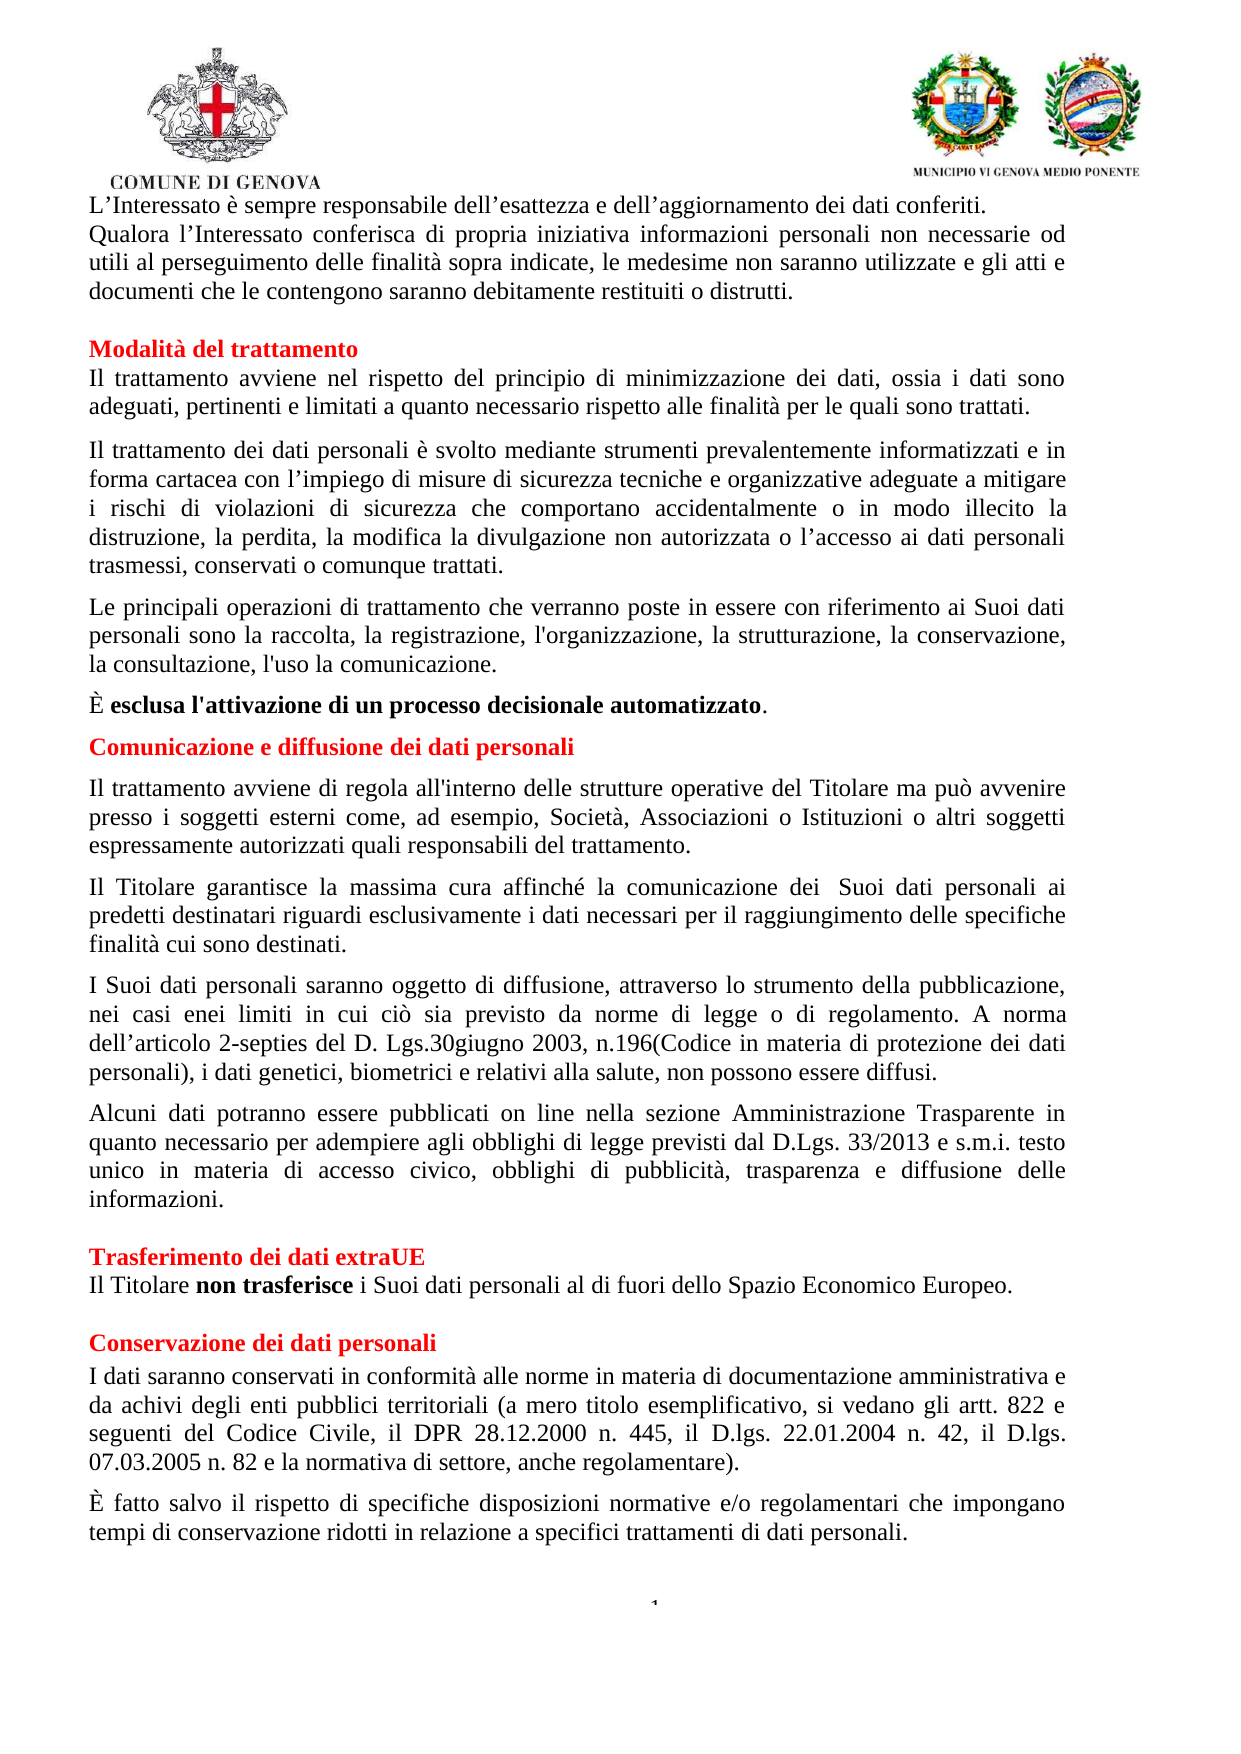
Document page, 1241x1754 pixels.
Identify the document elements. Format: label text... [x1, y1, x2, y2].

text I Suoi dati personali saranno oggetto di diffusione, attraverso lo strumento della pubblicazione, nei casi enei limiti in cui ciò sia previsto da norme di legge o di regolamento. A norma dell’articolo 2-septies del D. Lgs.30giugno 2003, n.196(Codice in materia di protezione dei dati personali), i dati genetici, biometrici e relativi alla salute, non possono essere diffusi. [89, 971, 1067, 1086]
text Il trattamento avviene nel rispetto del principio di minimizzazione dei dati, ossia i dati sono adeguati, pertinenti e limitati a quanto necessario rispetto alle finalità per le quali sono trattati. [89, 363, 1067, 420]
text Le principali operazioni di trattamento che verranno poste in essere con riferimento ai Suoi dati personali sono la raccolta, la registrazione, l'organizzazione, la strutturazione, la conservazione, la consultazione, l'uso la comunicazione. [89, 592, 1067, 678]
picture [911, 48, 1143, 177]
subtitle Modalità del trattamento [89, 334, 1190, 363]
text Il trattamento dei dati personali è svolto mediante strumenti prevalentemente informatizzati e in forma cartacea con l’impiego di misure di sicurezza tecniche e organizzative adeguate a mitigare i rischi di violazioni di sicurezza che comportano accidentalmente o in modo illecito la distruzione, la perdita, la modifica la divulgazione non autorizzata o l’accesso ai dati personali trasmessi, conservati o comunque trattati. [89, 436, 1067, 579]
text Il Titolare garantisce la massima cura affinché la comunicazione dei Suoi dati personali ai predetti destinatari riguardi esclusivamente i dati necessari per il raggiungimento delle specifiche finalità cui sono destinati. [89, 872, 1067, 958]
text Il Titolare non trasferisce i Suoi dati personali al di fuori dello Spazio Economico Europeo. [89, 1271, 1190, 1299]
text Alcuni dati potranno essere pubblicati on line nella sezione Amministrazione Trasparente in quanto necessario per adempiere agli obblighi di legge previsti dal D.Lgs. 33/2013 e s.m.i. testo unico in materia di accesso civico, obblighi di pubblicità, trasparenza e diffusione delle informazioni. [89, 1098, 1067, 1213]
text L’Interessato è sempre responsabile dell’esattezza e dell’aggiornamento dei dati conferiti. Qualora l’Interessato conferisca di propria iniziativa informazioni personali non necessarie od utili al perseguimento delle finalità sopra indicate, le medesime non saranno utilizzate e gli atti e documenti che le contengono saranno debitamente restituiti o distrutti. [89, 190, 1067, 305]
subtitle È esclusa l'attivazione di un processo decisionale automatizzato. Comunicazione e diffusione dei dati personali [89, 691, 768, 760]
text I dati saranno conservati in conformità alle norme in materia di documentazione amministrativa e da achivi degli enti pubblici territoriali (a mero titolo esemplificativo, si vedano gli artt. 822 e seguenti del Codice Civile, il DPR 28.12.2000 n. 445, il D.lgs. 22.01.2004 n. 42, il D.lgs. 07.03.2005 n. 82 e la normativa di settore, anche regolamentare). [89, 1361, 1067, 1476]
text È fatto salvo il rispetto di specifiche disposizioni normative e/o regolamentari che impongano tempi di conservazione ridotti in relazione a specifici trattamenti di dati personali. [89, 1488, 1067, 1546]
picture [110, 47, 321, 189]
text Il trattamento avviene di regola all'interno delle strutture operative del Titolare ma può avvenire presso i soggetti esterni come, ad esempio, Società, Associazioni o Istituzioni o altri soggetti espressamente autorizzati quali responsabili del trattamento. [89, 773, 1067, 859]
subtitle Conservazione dei dati personali [89, 1328, 1190, 1357]
subtitle Trasferimento dei dati extraUE [89, 1242, 1190, 1271]
